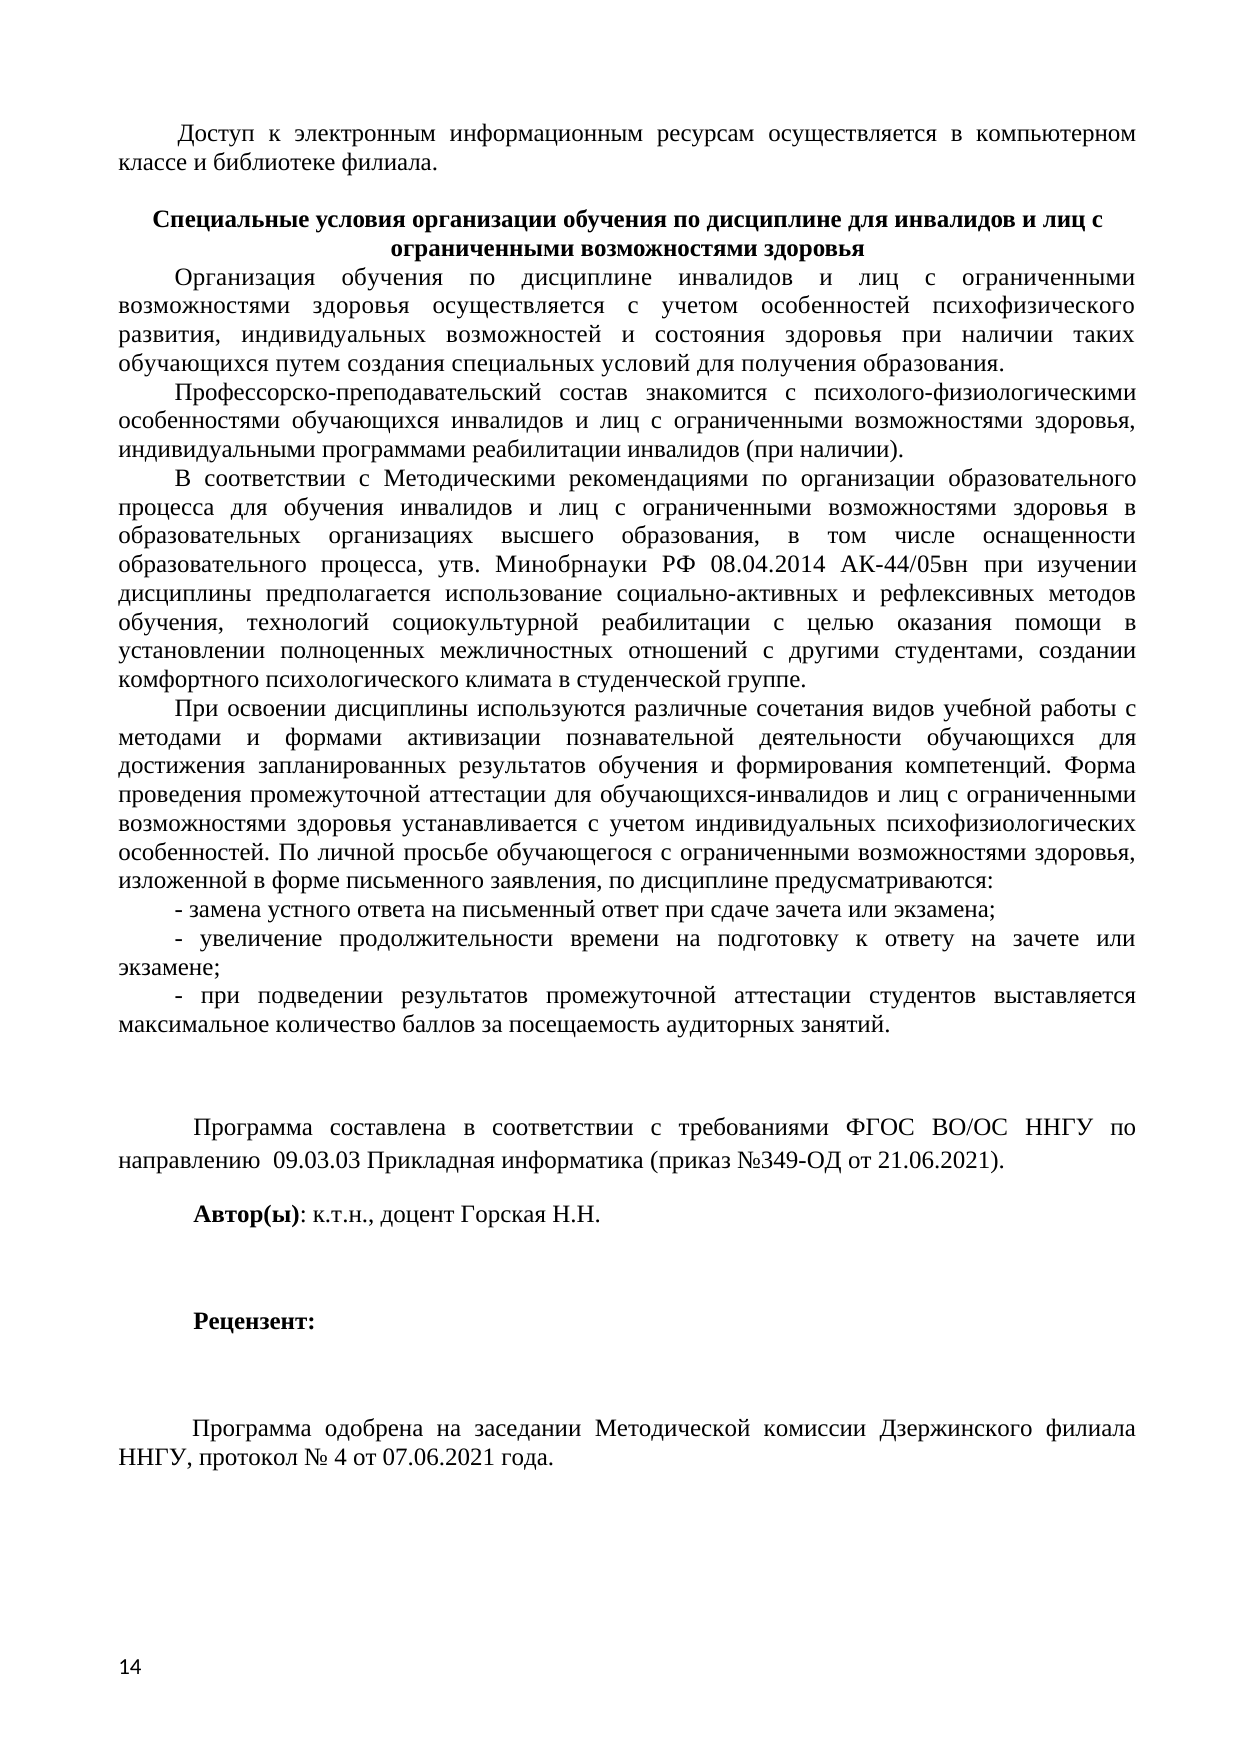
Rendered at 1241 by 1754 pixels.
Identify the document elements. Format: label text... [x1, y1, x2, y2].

text При освоении дисциплины используются различные сочетания видов учебной работы с методами и формами активизации познавательной деятельности обучающихся для достижения запланированных результатов обучения и формирования компетенций. Форма проведения промежуточной аттестации для обучающихся-инвалидов и лиц с ограниченными возможностями здоровья устанавливается с учетом индивидуальных психофизиологических особенностей. По личной просьбе обучающегося с ограниченными возможностями здоровья, изложенной в форме письменного заявления, по дисциплине предусматриваются: [118, 693, 1137, 894]
text Автор(ы): к.т.н., доцент Горская Н.Н. [118, 1199, 1137, 1227]
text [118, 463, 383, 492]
text Рецензент: [118, 1306, 1137, 1335]
text Организация обучения по дисциплине инвалидов и лиц с ограниченными возможностями здоровья осуществляется с учетом особенностей психофизического развития, индивидуальных возможностей и состояния здоровья при наличии таких обучающихся путем создания специальных условий для получения образования. [118, 262, 1137, 377]
text В соответствии с Методическими рекомендациями по организации образовательного процесса для обучения инвалидов и лиц с ограниченными возможностями здоровья в образовательных организациях высшего образования, в том числе оснащенности образовательного процесса, утв. Минобрнауки РФ 08.04.2014 АК-44/05вн при изучении дисциплины предполагается использование социально-активных и рефлексивных методов обучения, технологий социокультурной реабилитации с целью оказания помощи в установлении полноценных межличностных отношений с другими студентами, создании комфортного психологического климата в студенческой группе. [118, 549, 1137, 693]
text Профессорско-преподавательский состав знакомится с психолого-физиологическими особенностями обучающихся инвалидов и лиц с ограниченными возможностями здоровья, индивидуальными программами реабилитации инвалидов (при наличии). [118, 377, 1137, 463]
text - увеличение продолжительности времени на подготовку к ответу на зачете или экзамене; [118, 923, 1137, 981]
text Специальные условия организации обучения по дисциплине для инвалидов и лиц с ограниченными возможностями здоровья [118, 204, 1137, 262]
text Доступ к электронным информационным ресурсам осуществляется в компьютерном классе и библиотеке филиала. [118, 118, 1137, 176]
text - при подведении результатов промежуточной аттестации студентов выставляется максимальное количество баллов за посещаемость аудиторных занятий. [118, 981, 1137, 1038]
text Программа одобрена на заседании Методической комиссии Дзержинского филиала ННГУ, протокол № 4 от 07.06.2021 года. [118, 1413, 1137, 1471]
text - замена устного ответа на письменный ответ при сдаче зачета или экзамена; [118, 894, 1137, 923]
text Программа составлена в соответствии с требованиями ФГОС ВО/ОС ННГУ по направлению 09.03.03 Прикладная информатика (приказ №349-ОД от 21.06.2021). [118, 1112, 1137, 1173]
